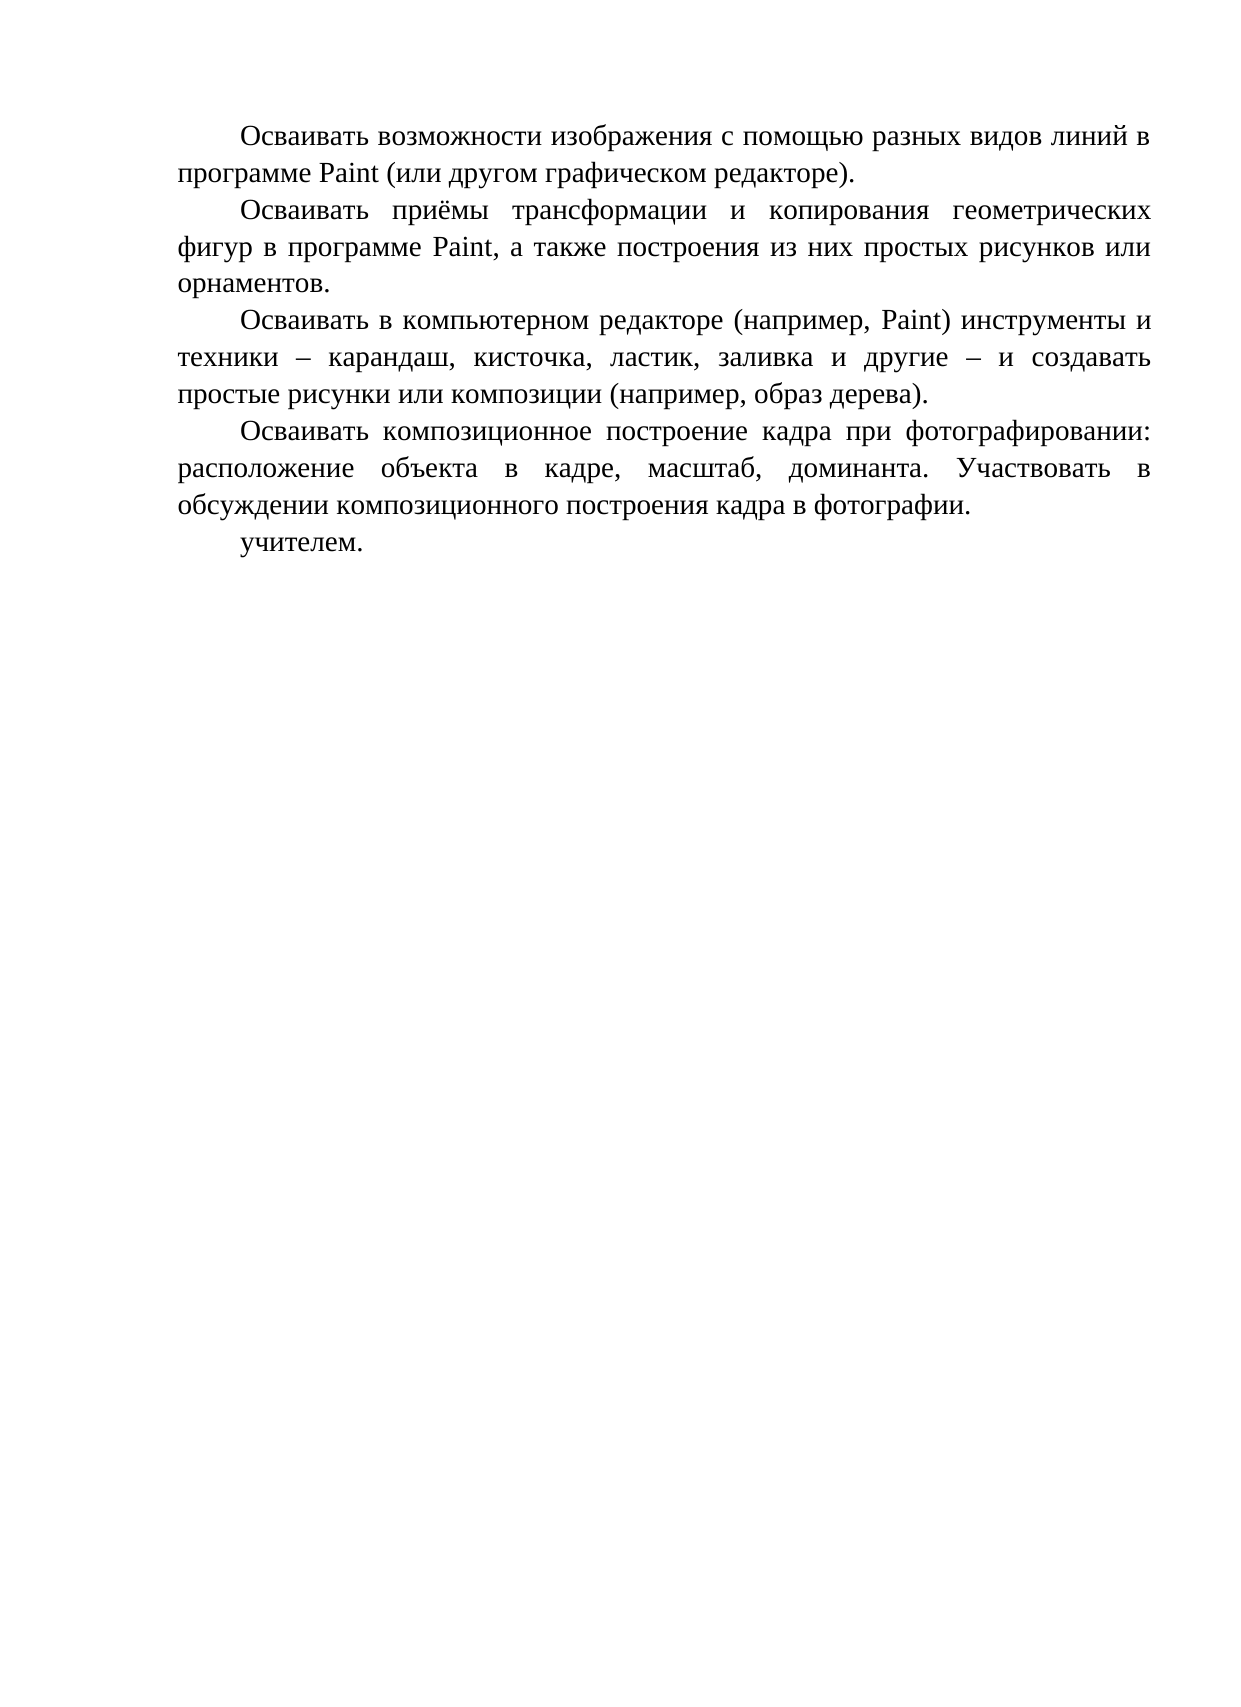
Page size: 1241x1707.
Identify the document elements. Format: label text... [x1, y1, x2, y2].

text Осваивать приёмы трансформации и копирования геометрических фигур в программе Paint, а также построения из них простых рисунков или орнаментов. [177, 192, 1152, 299]
text учителем. [177, 524, 1152, 557]
text Осваивать композиционное построение кадра при фотографировании: расположение объекта в кадре, масштаб, доминанта. Участвовать в обсуждении композиционного построения кадра в фотографии. [177, 413, 1152, 520]
text Осваивать в компьютерном редакторе (например, Paint) инструменты и техники – карандаш, кисточка, ластик, заливка и другие – и создавать простые рисунки или композиции (например, образ дерева). [177, 302, 1152, 410]
text Осваивать возможности изображения с помощью разных видов линий в программе Paint (или другом графическом редакторе). [177, 118, 1152, 188]
